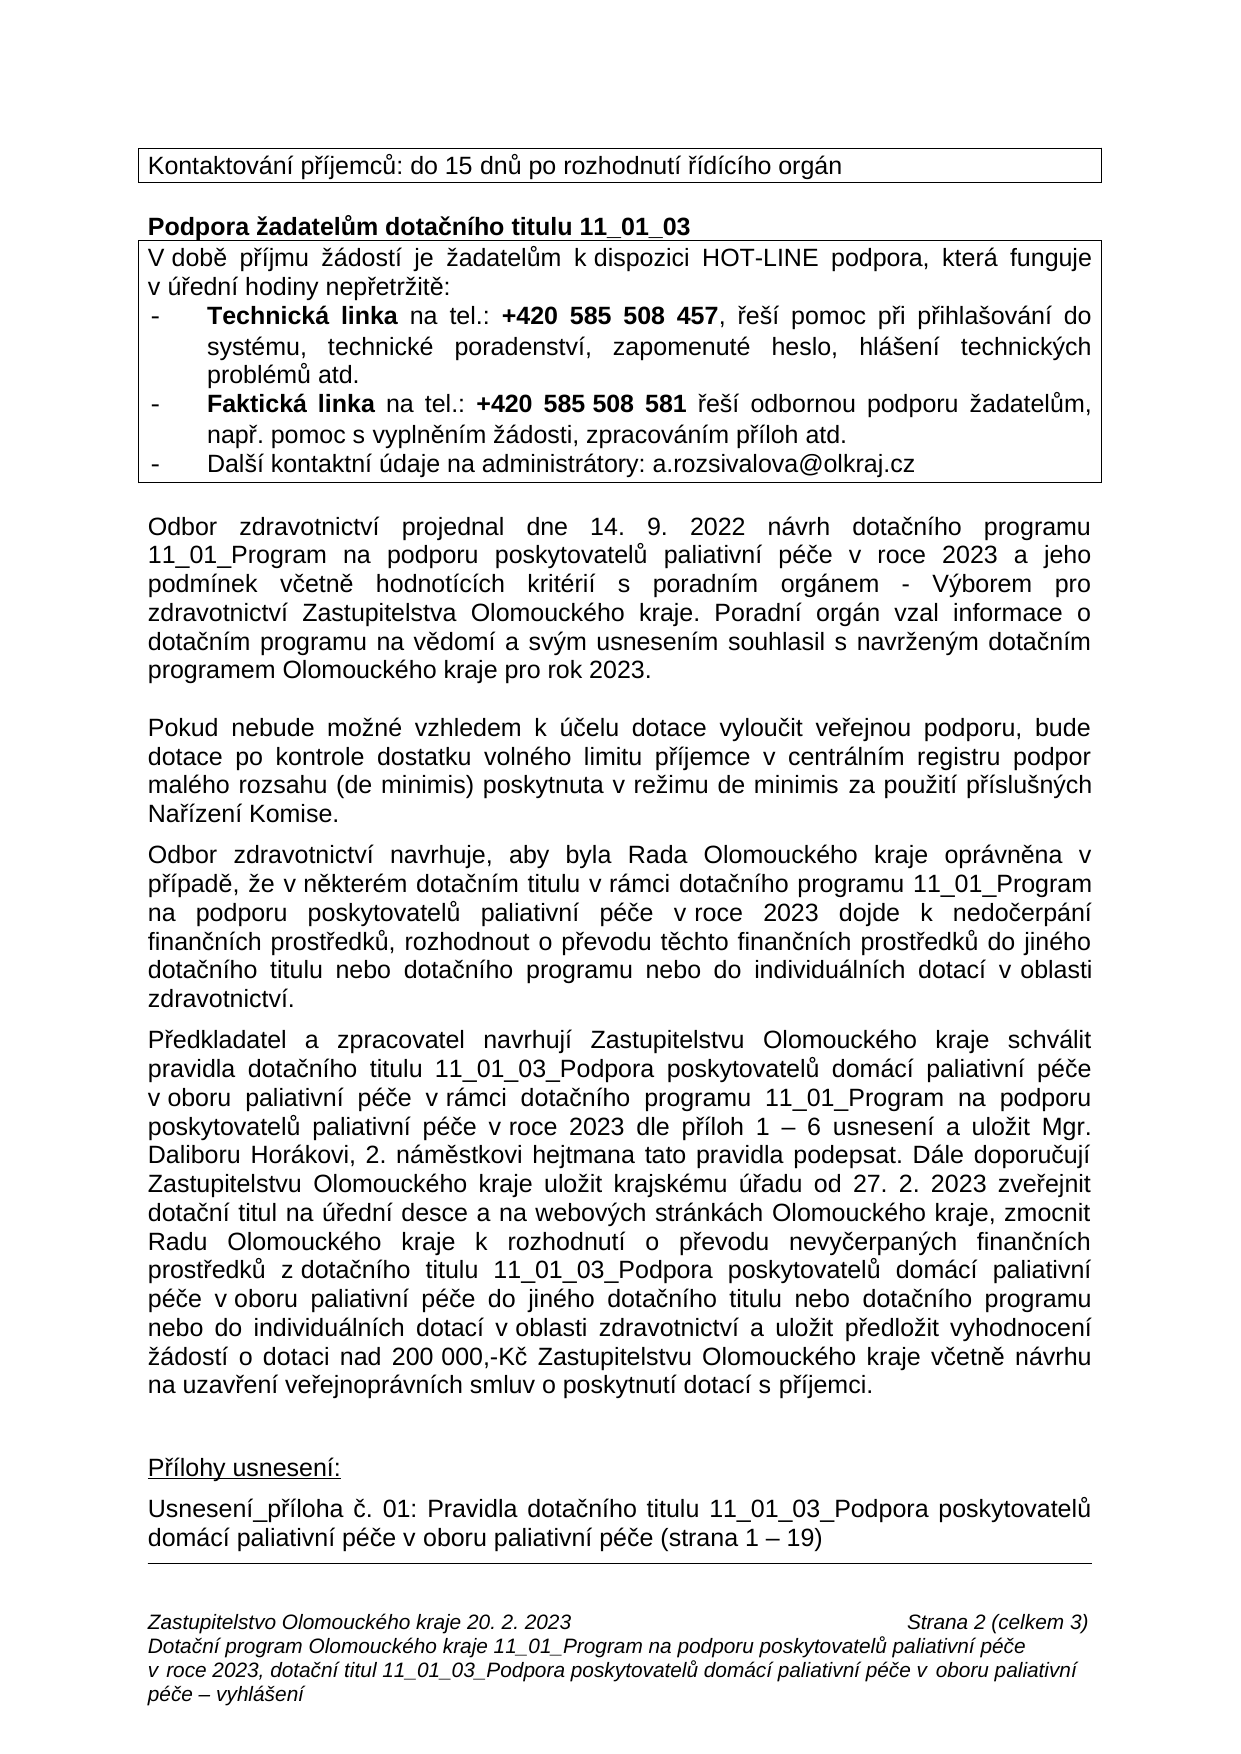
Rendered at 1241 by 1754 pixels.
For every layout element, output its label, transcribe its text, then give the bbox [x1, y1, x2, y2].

text Přílohy usnesení: [148, 1453, 1092, 1482]
text Kontaktování příjemců: do 15 dnů po rozhodnutí řídícího orgán [139, 149, 1101, 182]
text Odbor zdravotnictví navrhuje, aby byla Rada Olomouckého kraje oprávněna v případě, že v některém dotačním titulu v rámci dotačního programu 11_01_Program na podporu poskytovatelů paliativní péče v roce 2023 dojde k nedočerpání finančních prostředků, rozhodnout o převodu těchto finančních prostředků do jiného dotačního titulu nebo dotačního programu nebo do individuálních dotací v oblasti zdravotnictví. [148, 841, 1092, 1013]
text Předkladatel a zpracovatel navrhují Zastupitelstvu Olomouckého kraje schválit pravidla dotačního titulu 11_01_03_Podpora poskytovatelů domácí paliativní péče v oboru paliativní péče v rámci dotačního programu 11_01_Program na podporu poskytovatelů paliativní péče v roce 2023 dle příloh 1 – 6 usnesení a uložit Mgr. Daliboru Horákovi, 2. náměstkovi hejtmana tato pravidla podepsat. Dále doporučují Zastupitelstvu Olomouckého kraje uložit krajskému úřadu od 27. 2. 2023 zveřejnit dotační titul na úřední desce a na webových stránkách Olomouckého kraje, zmocnit Radu Olomouckého kraje k rozhodnutí o převodu nevyčerpaných finančních prostředků z dotačního titulu 11_01_03_Podpora poskytovatelů domácí paliativní péče v oboru paliativní péče do jiného dotačního titulu nebo dotačního programu nebo do individuálních dotací v oblasti zdravotnictví a uložit předložit vyhodnocení žádostí o dotaci nad 200 000,-Kč Zastupitelstvu Olomouckého kraje včetně návrhu na uzavření veřejnoprávních smluv o poskytnutí dotací s příjemci. [148, 1026, 1092, 1399]
text Usnesení_příloha č. 01: Pravidla dotačního titulu 11_01_03_Podpora poskytovatelů domácí paliativní péče v oboru paliativní péče (strana 1 – 19) [148, 1494, 1092, 1552]
text V době příjmu žádostí je žadatelům k dispozici HOT-LINE podpora, která funguje v úřední hodiny nepřetržitě: [139, 241, 1101, 301]
list Faktická linka na tel.: +420 585 508 581 řeší odbornou podporu žadatelům, např. pomoc s vyplněním žádosti, zpracováním příloh atd. [148, 389, 1092, 449]
text Odbor zdravotnictví projednal dne 14. 9. 2022 návrh dotačního programu 11_01_Program na podporu poskytovatelů paliativní péče v roce 2023 a jeho podmínek včetně hodnotících kritérií s poradním orgánem - Výborem pro zdravotnictví Zastupitelstva Olomouckého kraje. Poradní orgán vzal informace o dotačním programu na vědomí a svým usnesením souhlasil s navrženým dotačním programem Olomouckého kraje pro rok 2023. [148, 512, 1092, 684]
text Podpora žadatelům dotačního titulu 11_01_03 [148, 211, 1092, 240]
list Technická linka na tel.: +420 585 508 457, řeší pomoc při přihlašování do systému, technické poradenství, zapomenuté heslo, hlášení technických problémů atd. [148, 301, 1092, 389]
list Další kontaktní údaje na administrátory: a.rozsivalova@olkraj.cz [139, 449, 1101, 482]
text Pokud nebude možné vzhledem k účelu dotace vyloučit veřejnou podporu, bude dotace po kontrole dostatku volného limitu příjemce v centrálním registru podpor malého rozsahu (de minimis) poskytnuta v režimu de minimis za použití příslušných Nařízení Komise. [148, 713, 1092, 828]
